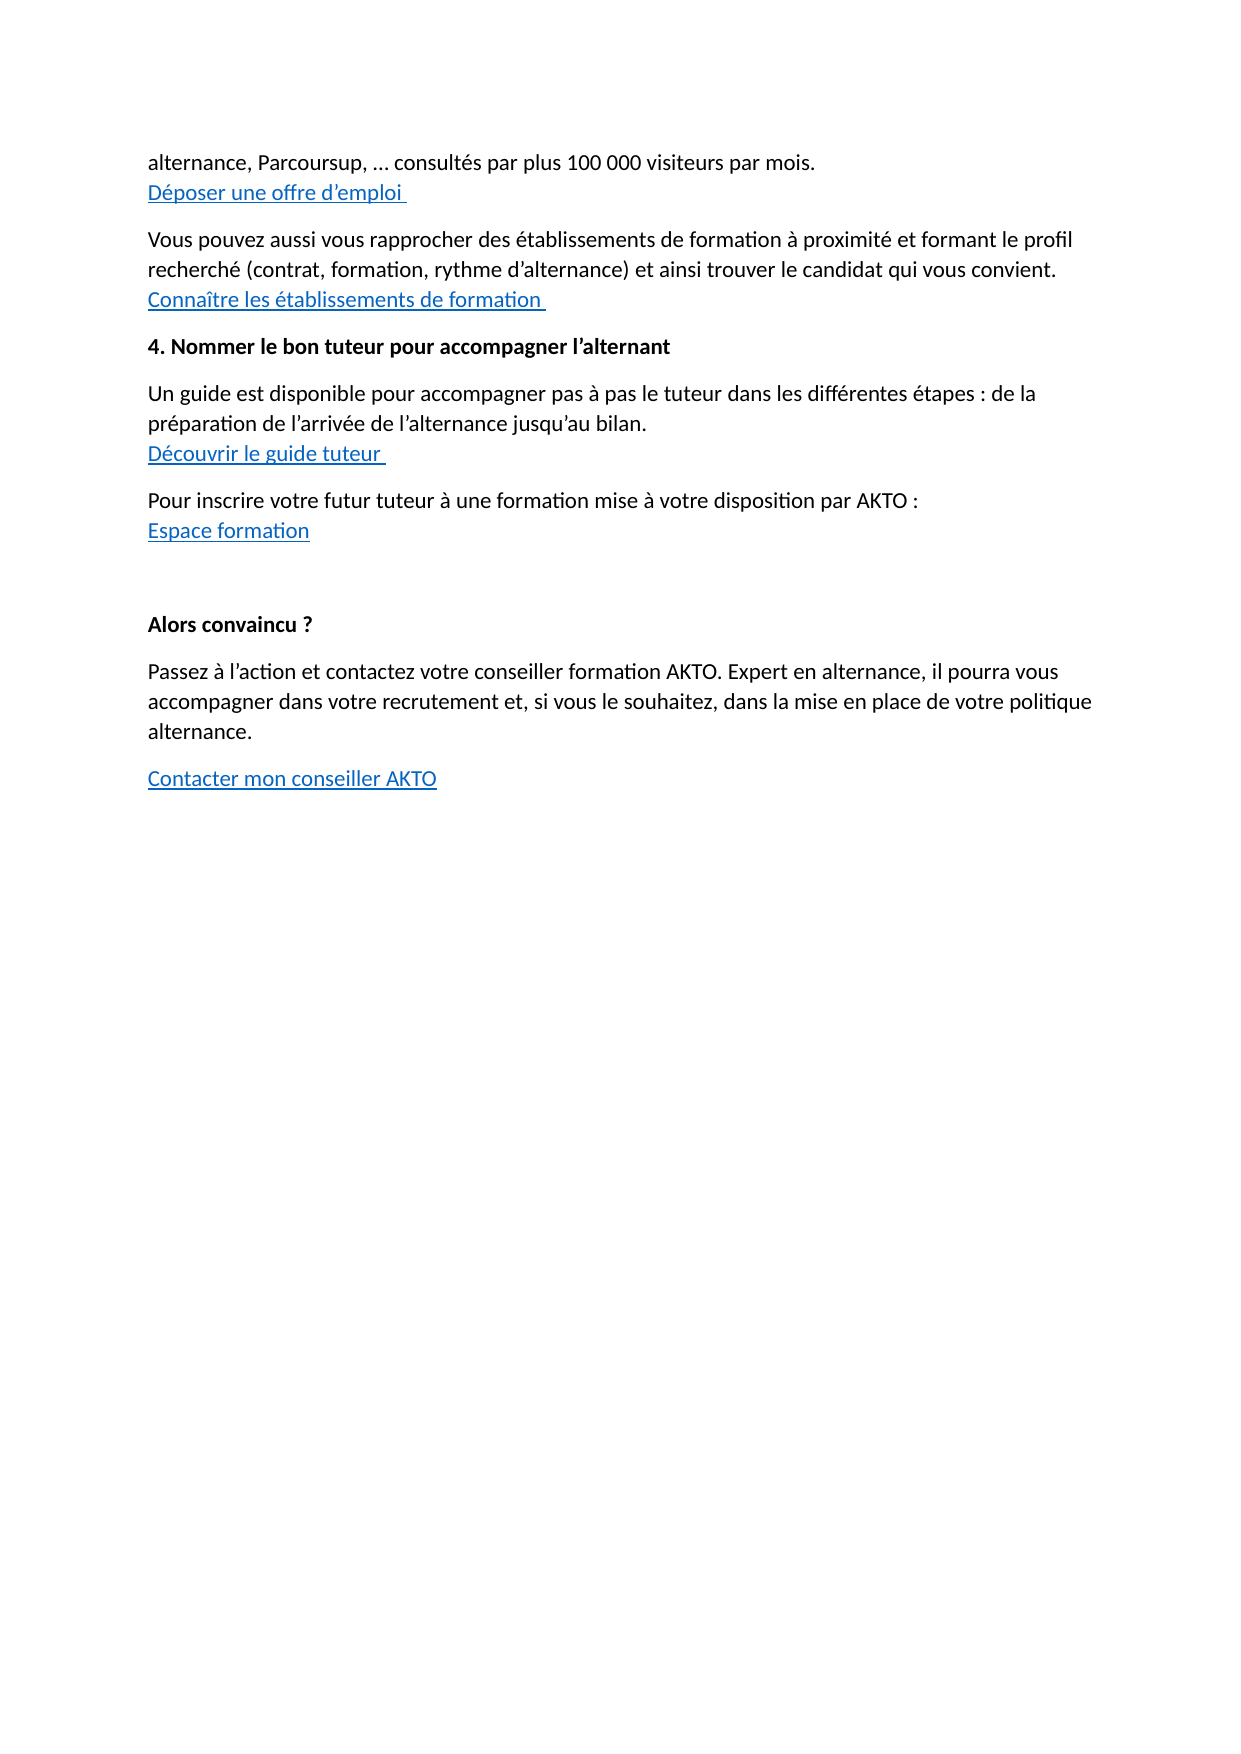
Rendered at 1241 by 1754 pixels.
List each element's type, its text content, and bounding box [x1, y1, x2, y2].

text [148, 148, 1093, 206]
text Passez à l’action et contactez votre conseiller formation AKTO. Expert en alternance, il pourra vous accompagner dans votre recrutement et, si vous le souhaitez, dans la mise en place de votre politique alternance. [148, 657, 1093, 745]
text Alors convaincu ? [148, 610, 1093, 638]
text Pour inscrire votre futur tuteur à une formation mise à votre disposition par AKTO : Espace formation [148, 486, 1093, 544]
text 4. Nommer le bon tuteur pour accompagner l’alternant [148, 332, 1093, 360]
text Contacter mon conseiller AKTO [148, 764, 1093, 792]
text Vous pouvez aussi vous rapprocher des établissements de formation à proximité et formant le profil recherché (contrat, formation, rythme d’alternance) et ainsi trouver le candidat qui vous convient. Connaître les établissements de formation [148, 225, 1093, 313]
text Un guide est disponible pour accompagner pas à pas le tuteur dans les différentes étapes : de la préparation de l’arrivée de l’alternance jusqu’au bilan. Découvrir le guide tuteur [148, 379, 1093, 467]
